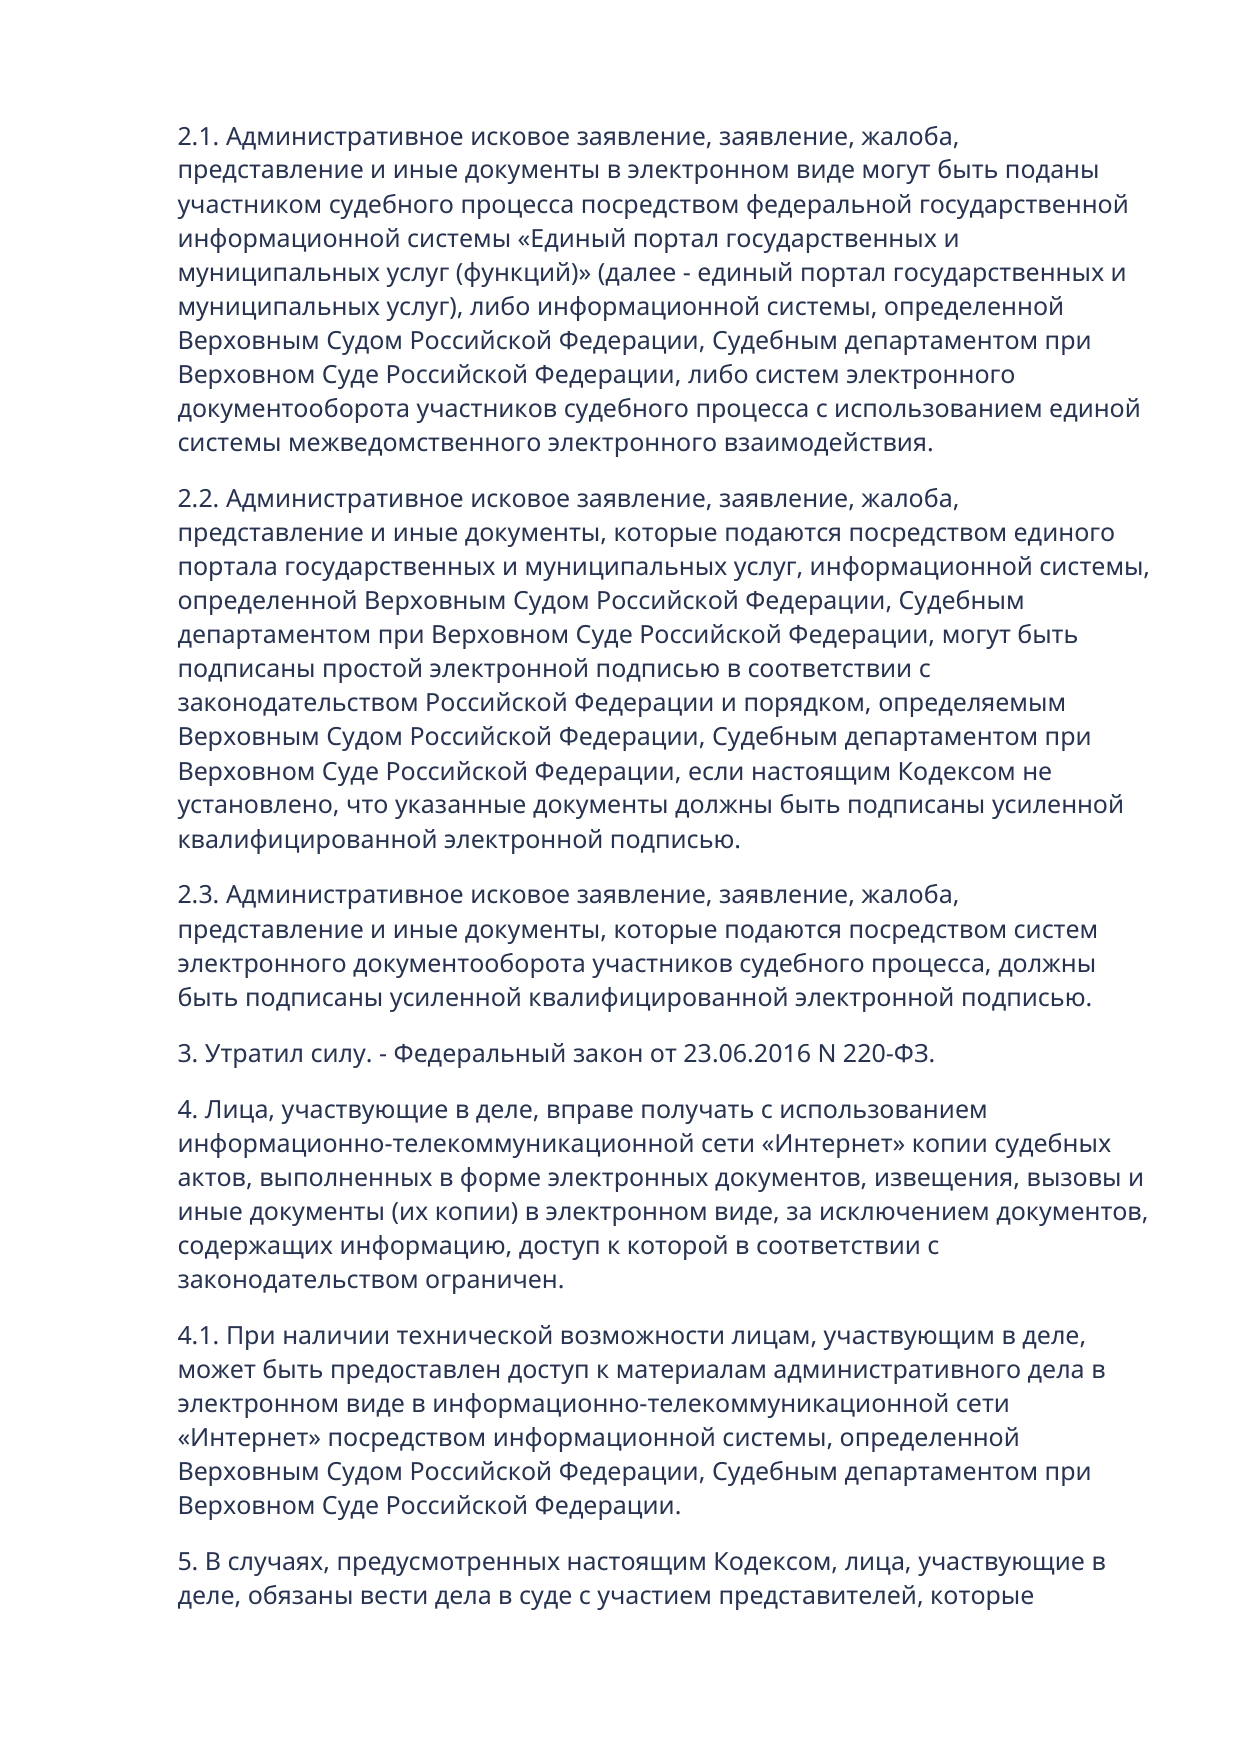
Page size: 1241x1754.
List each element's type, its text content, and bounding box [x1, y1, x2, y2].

text 4. Лица, участвующие в деле, вправе получать с использованием информационно-телекоммуникационной сети «Интернет» копии судебных актов, выполненных в форме электронных документов, извещения, вызовы и иные документы (их копии) в электронном виде, за исключением документов, содержащих информацию, доступ к которой в соответствии с законодательством ограничен. [177, 1091, 1152, 1296]
text 4.1. При наличии технической возможности лицам, участвующим в деле, может быть предоставлен доступ к материалам административного дела в электронном виде в информационно-телекоммуникационной сети «Интернет» посредством информационной системы, определенной Верховным Судом Российской Федерации, Судебным департаментом при Верховном Суде Российской Федерации. [177, 1317, 1152, 1522]
text 2.3. Административное исковое заявление, заявление, жалоба, представление и иные документы, которые подаются посредством систем электронного документооборота участников судебного процесса, должны быть подписаны усиленной квалифицированной электронной подписью. [177, 877, 1152, 1013]
text 2.2. Административное исковое заявление, заявление, жалоба, представление и иные документы, которые подаются посредством единого портала государственных и муниципальных услуг, информационной системы, определенной Верховным Судом Российской Федерации, Судебным департаментом при Верховном Суде Российской Федерации, могут быть подписаны простой электронной подписью в соответствии с законодательством Российской Федерации и порядком, определяемым Верховным Судом Российской Федерации, Судебным департаментом при Верховном Суде Российской Федерации, если настоящим Кодексом не установлено, что указанные документы должны быть подписаны усиленной квалифицированной электронной подписью. [177, 481, 1152, 855]
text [177, 1544, 1152, 1612]
text 3. Утратил силу. - Федеральный закон от 23.06.2016 N 220-ФЗ. [177, 1035, 1152, 1069]
text 2.1. Административное исковое заявление, заявление, жалоба, представление и иные документы в электронном виде могут быть поданы участником судебного процесса посредством федеральной государственной информационной системы «Единый портал государственных и муниципальных услуг (функций)» (далее - единый портал государственных и муниципальных услуг), либо информационной системы, определенной Верховным Судом Российской Федерации, Судебным департаментом при Верховном Суде Российской Федерации, либо систем электронного документооборота участников судебного процесса с использованием единой системы межведомственного электронного взаимодействия. [177, 118, 1152, 459]
